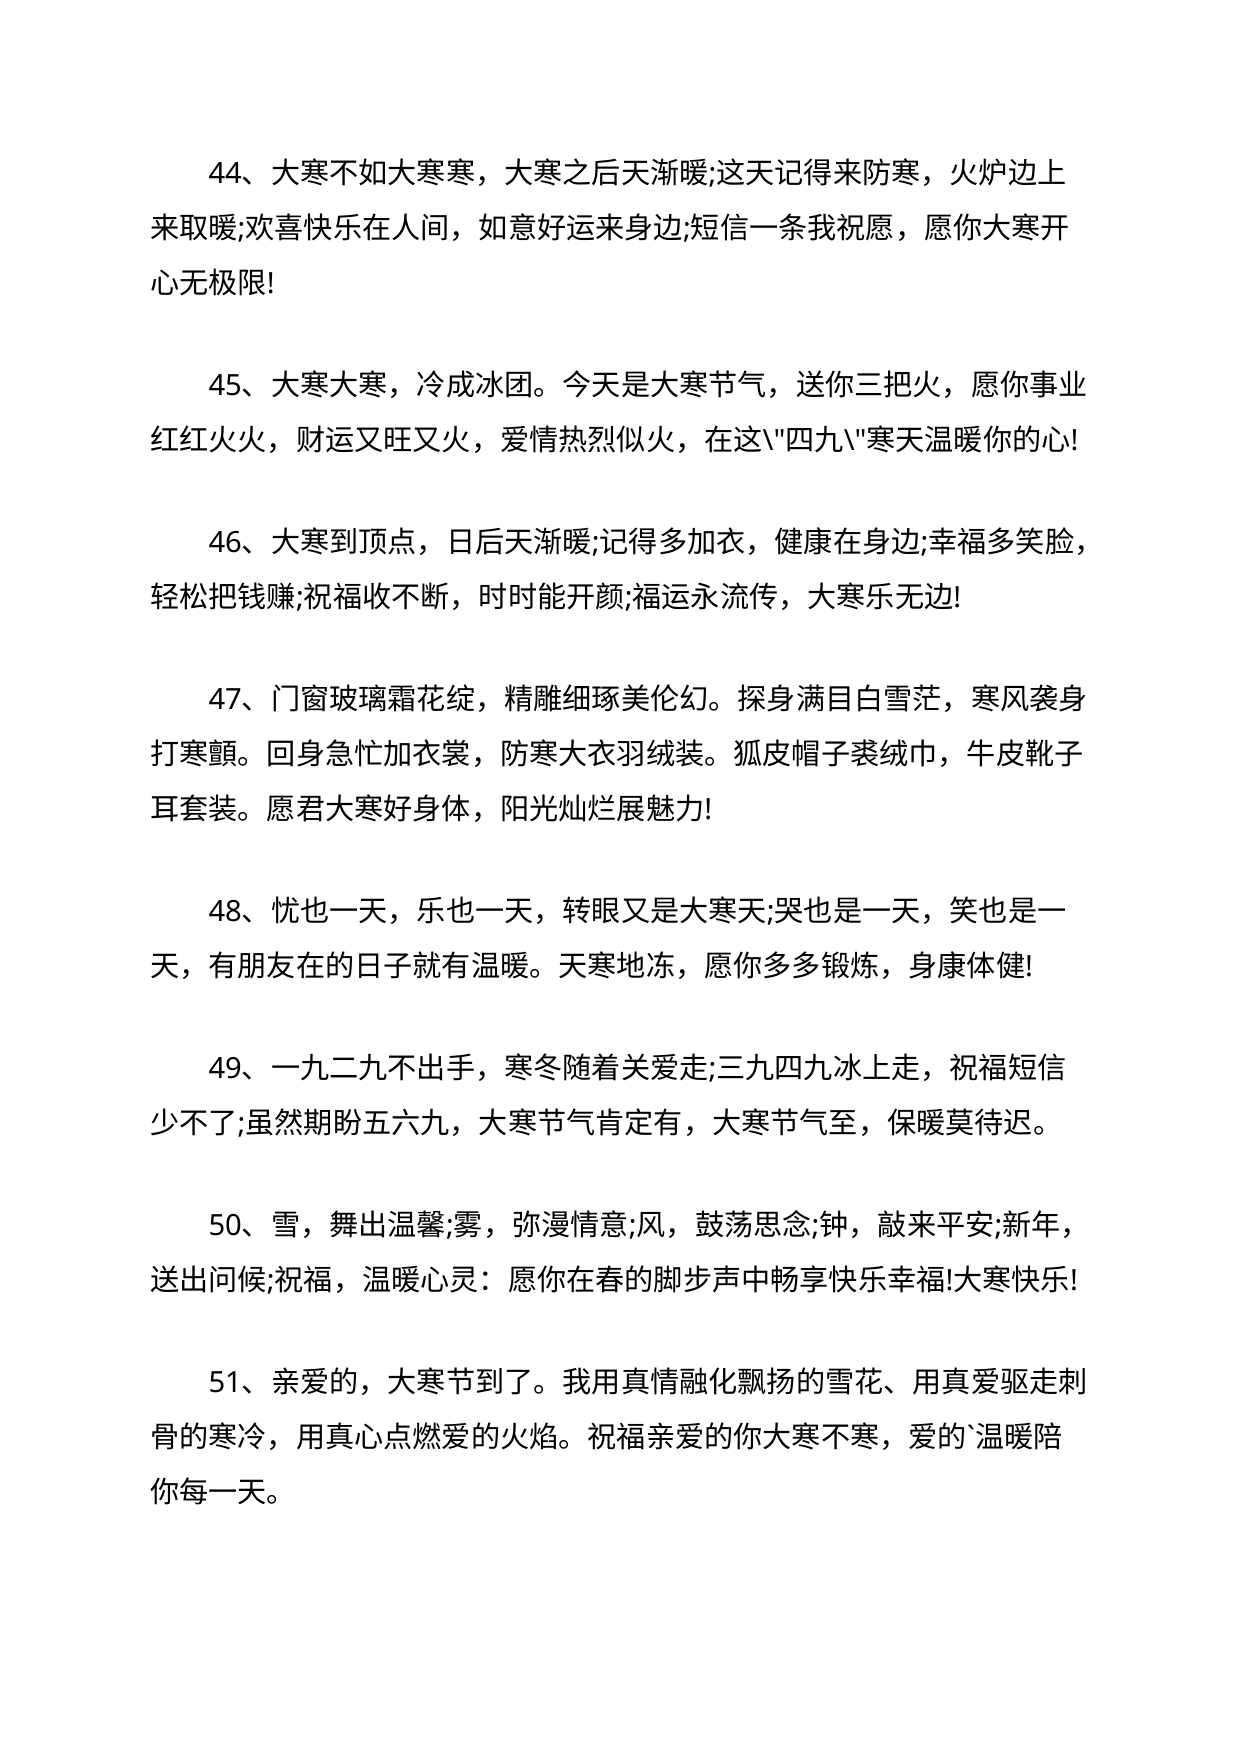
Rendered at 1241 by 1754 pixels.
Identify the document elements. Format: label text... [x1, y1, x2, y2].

text 50、雪，舞出温馨;雾，弥漫情意;风，鼓荡思念;钟，敲来平安;新年，送出问候;祝福，温暖心灵：愿你在春的脚步声中畅享快乐幸福!大寒快乐! [150, 1202, 1090, 1299]
text 51、亲爱的，大寒节到了。我用真情融化飘扬的雪花、用真爱驱走刺骨的寒冷，用真心点燃爱的火焰。祝福亲爱的你大寒不寒，爱的`温暖陪你每一天。 [150, 1359, 1090, 1511]
text 45、大寒大寒，冷成冰团。今天是大寒节气，送你三把火，愿你事业红红火火，财运又旺又火，爱情热烈似火，在这\"四九\"寒天温暖你的心! [150, 362, 1090, 459]
text 49、一九二九不出手，寒冬随着关爱走;三九四九冰上走，祝福短信少不了;虽然期盼五六九，大寒节气肯定有，大寒节气至，保暖莫待迟。 [150, 1045, 1090, 1142]
text 47、门窗玻璃霜花绽，精雕细琢美伦幻。探身满目白雪茫，寒风袭身打寒顫。回身急忙加衣裳，防寒大衣羽绒装。狐皮帽子裘绒巾，牛皮靴子耳套装。愿君大寒好身体，阳光灿烂展魅力! [150, 676, 1090, 828]
text 44、大寒不如大寒寒，大寒之后天渐暖;这天记得来防寒，火炉边上来取暖;欢喜快乐在人间，如意好运来身边;短信一条我祝愿，愿你大寒开心无极限! [150, 150, 1090, 302]
text 48、忧也一天，乐也一天，转眼又是大寒天;哭也是一天，笑也是一天，有朋友在的日子就有温暖。天寒地冻，愿你多多锻炼，身康体健! [150, 888, 1090, 985]
text 46、大寒到顶点，日后天渐暖;记得多加衣，健康在身边;幸福多笑脸，轻松把钱赚;祝福收不断，时时能开颜;福运永流传，大寒乐无边! [150, 519, 1090, 616]
